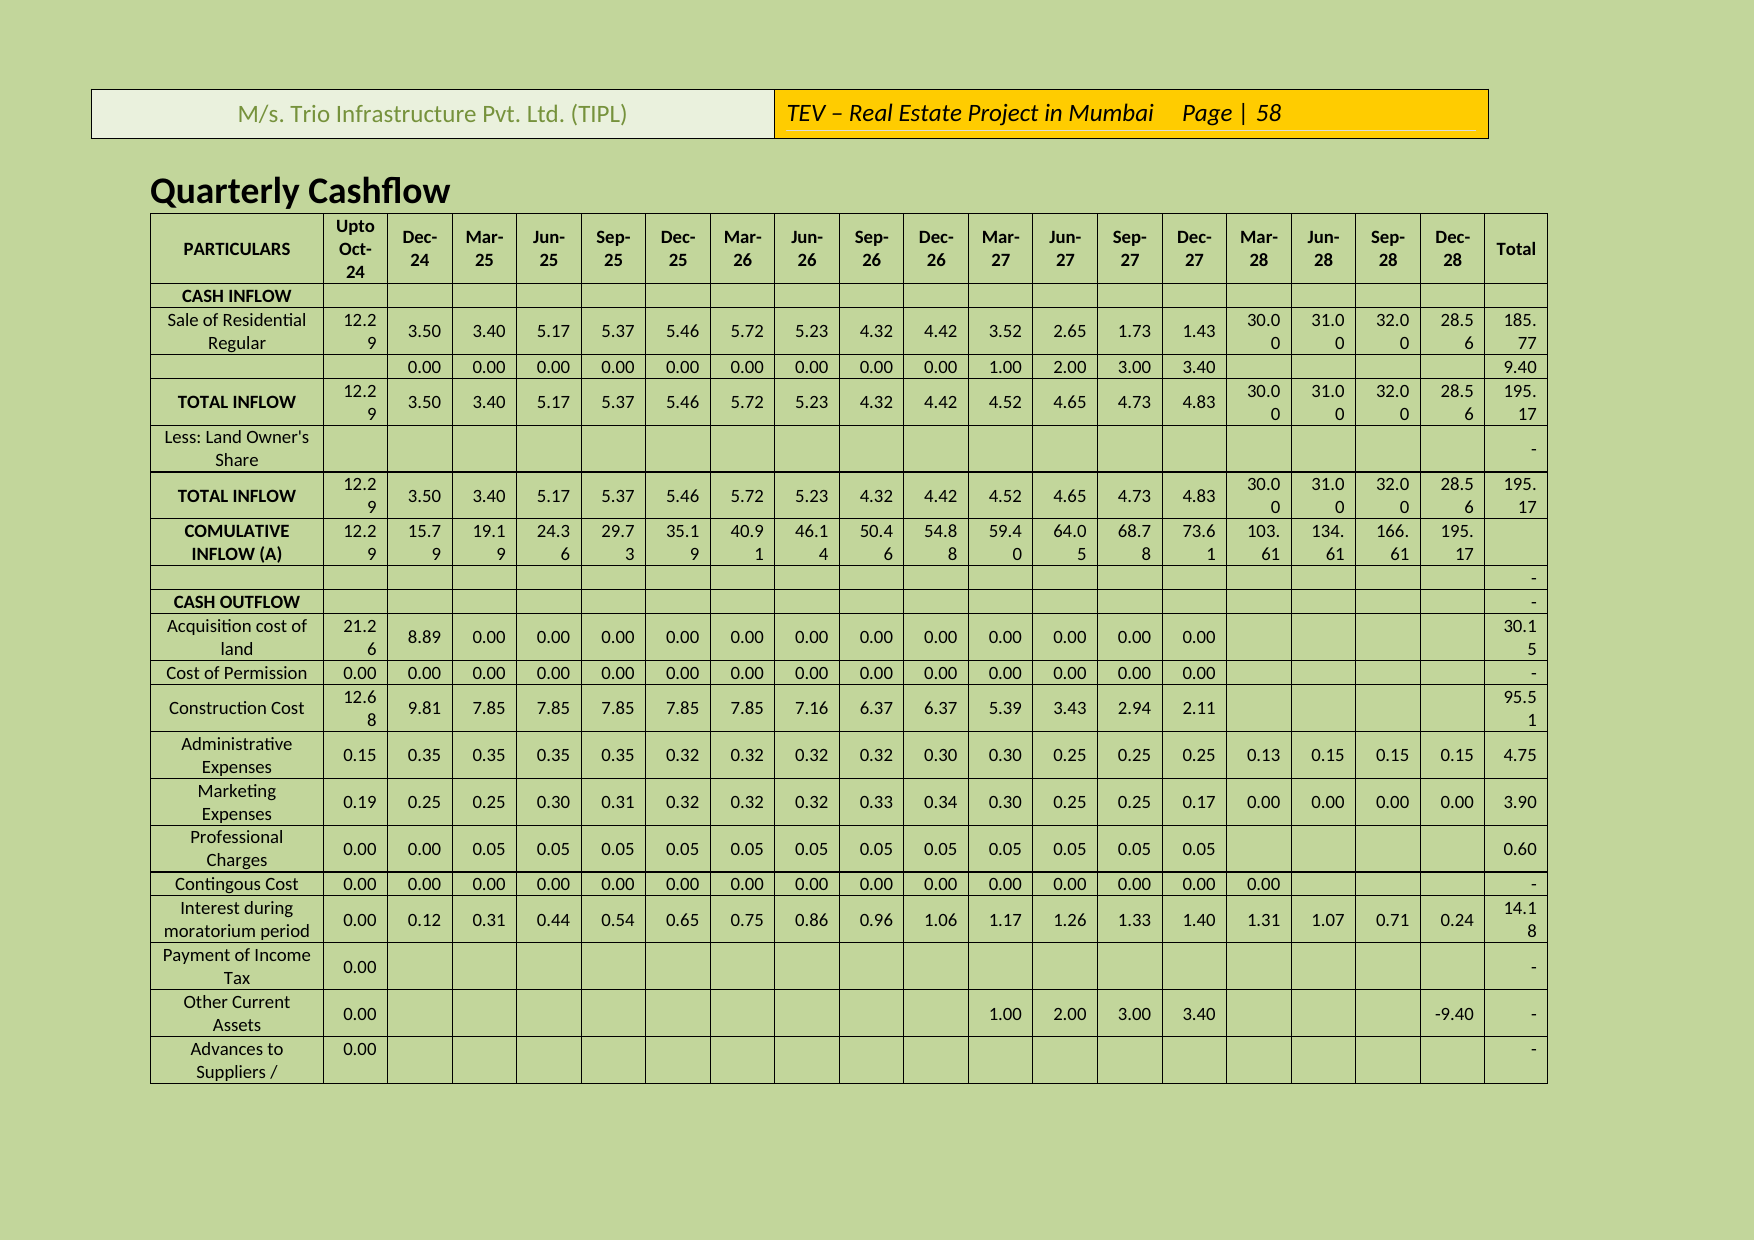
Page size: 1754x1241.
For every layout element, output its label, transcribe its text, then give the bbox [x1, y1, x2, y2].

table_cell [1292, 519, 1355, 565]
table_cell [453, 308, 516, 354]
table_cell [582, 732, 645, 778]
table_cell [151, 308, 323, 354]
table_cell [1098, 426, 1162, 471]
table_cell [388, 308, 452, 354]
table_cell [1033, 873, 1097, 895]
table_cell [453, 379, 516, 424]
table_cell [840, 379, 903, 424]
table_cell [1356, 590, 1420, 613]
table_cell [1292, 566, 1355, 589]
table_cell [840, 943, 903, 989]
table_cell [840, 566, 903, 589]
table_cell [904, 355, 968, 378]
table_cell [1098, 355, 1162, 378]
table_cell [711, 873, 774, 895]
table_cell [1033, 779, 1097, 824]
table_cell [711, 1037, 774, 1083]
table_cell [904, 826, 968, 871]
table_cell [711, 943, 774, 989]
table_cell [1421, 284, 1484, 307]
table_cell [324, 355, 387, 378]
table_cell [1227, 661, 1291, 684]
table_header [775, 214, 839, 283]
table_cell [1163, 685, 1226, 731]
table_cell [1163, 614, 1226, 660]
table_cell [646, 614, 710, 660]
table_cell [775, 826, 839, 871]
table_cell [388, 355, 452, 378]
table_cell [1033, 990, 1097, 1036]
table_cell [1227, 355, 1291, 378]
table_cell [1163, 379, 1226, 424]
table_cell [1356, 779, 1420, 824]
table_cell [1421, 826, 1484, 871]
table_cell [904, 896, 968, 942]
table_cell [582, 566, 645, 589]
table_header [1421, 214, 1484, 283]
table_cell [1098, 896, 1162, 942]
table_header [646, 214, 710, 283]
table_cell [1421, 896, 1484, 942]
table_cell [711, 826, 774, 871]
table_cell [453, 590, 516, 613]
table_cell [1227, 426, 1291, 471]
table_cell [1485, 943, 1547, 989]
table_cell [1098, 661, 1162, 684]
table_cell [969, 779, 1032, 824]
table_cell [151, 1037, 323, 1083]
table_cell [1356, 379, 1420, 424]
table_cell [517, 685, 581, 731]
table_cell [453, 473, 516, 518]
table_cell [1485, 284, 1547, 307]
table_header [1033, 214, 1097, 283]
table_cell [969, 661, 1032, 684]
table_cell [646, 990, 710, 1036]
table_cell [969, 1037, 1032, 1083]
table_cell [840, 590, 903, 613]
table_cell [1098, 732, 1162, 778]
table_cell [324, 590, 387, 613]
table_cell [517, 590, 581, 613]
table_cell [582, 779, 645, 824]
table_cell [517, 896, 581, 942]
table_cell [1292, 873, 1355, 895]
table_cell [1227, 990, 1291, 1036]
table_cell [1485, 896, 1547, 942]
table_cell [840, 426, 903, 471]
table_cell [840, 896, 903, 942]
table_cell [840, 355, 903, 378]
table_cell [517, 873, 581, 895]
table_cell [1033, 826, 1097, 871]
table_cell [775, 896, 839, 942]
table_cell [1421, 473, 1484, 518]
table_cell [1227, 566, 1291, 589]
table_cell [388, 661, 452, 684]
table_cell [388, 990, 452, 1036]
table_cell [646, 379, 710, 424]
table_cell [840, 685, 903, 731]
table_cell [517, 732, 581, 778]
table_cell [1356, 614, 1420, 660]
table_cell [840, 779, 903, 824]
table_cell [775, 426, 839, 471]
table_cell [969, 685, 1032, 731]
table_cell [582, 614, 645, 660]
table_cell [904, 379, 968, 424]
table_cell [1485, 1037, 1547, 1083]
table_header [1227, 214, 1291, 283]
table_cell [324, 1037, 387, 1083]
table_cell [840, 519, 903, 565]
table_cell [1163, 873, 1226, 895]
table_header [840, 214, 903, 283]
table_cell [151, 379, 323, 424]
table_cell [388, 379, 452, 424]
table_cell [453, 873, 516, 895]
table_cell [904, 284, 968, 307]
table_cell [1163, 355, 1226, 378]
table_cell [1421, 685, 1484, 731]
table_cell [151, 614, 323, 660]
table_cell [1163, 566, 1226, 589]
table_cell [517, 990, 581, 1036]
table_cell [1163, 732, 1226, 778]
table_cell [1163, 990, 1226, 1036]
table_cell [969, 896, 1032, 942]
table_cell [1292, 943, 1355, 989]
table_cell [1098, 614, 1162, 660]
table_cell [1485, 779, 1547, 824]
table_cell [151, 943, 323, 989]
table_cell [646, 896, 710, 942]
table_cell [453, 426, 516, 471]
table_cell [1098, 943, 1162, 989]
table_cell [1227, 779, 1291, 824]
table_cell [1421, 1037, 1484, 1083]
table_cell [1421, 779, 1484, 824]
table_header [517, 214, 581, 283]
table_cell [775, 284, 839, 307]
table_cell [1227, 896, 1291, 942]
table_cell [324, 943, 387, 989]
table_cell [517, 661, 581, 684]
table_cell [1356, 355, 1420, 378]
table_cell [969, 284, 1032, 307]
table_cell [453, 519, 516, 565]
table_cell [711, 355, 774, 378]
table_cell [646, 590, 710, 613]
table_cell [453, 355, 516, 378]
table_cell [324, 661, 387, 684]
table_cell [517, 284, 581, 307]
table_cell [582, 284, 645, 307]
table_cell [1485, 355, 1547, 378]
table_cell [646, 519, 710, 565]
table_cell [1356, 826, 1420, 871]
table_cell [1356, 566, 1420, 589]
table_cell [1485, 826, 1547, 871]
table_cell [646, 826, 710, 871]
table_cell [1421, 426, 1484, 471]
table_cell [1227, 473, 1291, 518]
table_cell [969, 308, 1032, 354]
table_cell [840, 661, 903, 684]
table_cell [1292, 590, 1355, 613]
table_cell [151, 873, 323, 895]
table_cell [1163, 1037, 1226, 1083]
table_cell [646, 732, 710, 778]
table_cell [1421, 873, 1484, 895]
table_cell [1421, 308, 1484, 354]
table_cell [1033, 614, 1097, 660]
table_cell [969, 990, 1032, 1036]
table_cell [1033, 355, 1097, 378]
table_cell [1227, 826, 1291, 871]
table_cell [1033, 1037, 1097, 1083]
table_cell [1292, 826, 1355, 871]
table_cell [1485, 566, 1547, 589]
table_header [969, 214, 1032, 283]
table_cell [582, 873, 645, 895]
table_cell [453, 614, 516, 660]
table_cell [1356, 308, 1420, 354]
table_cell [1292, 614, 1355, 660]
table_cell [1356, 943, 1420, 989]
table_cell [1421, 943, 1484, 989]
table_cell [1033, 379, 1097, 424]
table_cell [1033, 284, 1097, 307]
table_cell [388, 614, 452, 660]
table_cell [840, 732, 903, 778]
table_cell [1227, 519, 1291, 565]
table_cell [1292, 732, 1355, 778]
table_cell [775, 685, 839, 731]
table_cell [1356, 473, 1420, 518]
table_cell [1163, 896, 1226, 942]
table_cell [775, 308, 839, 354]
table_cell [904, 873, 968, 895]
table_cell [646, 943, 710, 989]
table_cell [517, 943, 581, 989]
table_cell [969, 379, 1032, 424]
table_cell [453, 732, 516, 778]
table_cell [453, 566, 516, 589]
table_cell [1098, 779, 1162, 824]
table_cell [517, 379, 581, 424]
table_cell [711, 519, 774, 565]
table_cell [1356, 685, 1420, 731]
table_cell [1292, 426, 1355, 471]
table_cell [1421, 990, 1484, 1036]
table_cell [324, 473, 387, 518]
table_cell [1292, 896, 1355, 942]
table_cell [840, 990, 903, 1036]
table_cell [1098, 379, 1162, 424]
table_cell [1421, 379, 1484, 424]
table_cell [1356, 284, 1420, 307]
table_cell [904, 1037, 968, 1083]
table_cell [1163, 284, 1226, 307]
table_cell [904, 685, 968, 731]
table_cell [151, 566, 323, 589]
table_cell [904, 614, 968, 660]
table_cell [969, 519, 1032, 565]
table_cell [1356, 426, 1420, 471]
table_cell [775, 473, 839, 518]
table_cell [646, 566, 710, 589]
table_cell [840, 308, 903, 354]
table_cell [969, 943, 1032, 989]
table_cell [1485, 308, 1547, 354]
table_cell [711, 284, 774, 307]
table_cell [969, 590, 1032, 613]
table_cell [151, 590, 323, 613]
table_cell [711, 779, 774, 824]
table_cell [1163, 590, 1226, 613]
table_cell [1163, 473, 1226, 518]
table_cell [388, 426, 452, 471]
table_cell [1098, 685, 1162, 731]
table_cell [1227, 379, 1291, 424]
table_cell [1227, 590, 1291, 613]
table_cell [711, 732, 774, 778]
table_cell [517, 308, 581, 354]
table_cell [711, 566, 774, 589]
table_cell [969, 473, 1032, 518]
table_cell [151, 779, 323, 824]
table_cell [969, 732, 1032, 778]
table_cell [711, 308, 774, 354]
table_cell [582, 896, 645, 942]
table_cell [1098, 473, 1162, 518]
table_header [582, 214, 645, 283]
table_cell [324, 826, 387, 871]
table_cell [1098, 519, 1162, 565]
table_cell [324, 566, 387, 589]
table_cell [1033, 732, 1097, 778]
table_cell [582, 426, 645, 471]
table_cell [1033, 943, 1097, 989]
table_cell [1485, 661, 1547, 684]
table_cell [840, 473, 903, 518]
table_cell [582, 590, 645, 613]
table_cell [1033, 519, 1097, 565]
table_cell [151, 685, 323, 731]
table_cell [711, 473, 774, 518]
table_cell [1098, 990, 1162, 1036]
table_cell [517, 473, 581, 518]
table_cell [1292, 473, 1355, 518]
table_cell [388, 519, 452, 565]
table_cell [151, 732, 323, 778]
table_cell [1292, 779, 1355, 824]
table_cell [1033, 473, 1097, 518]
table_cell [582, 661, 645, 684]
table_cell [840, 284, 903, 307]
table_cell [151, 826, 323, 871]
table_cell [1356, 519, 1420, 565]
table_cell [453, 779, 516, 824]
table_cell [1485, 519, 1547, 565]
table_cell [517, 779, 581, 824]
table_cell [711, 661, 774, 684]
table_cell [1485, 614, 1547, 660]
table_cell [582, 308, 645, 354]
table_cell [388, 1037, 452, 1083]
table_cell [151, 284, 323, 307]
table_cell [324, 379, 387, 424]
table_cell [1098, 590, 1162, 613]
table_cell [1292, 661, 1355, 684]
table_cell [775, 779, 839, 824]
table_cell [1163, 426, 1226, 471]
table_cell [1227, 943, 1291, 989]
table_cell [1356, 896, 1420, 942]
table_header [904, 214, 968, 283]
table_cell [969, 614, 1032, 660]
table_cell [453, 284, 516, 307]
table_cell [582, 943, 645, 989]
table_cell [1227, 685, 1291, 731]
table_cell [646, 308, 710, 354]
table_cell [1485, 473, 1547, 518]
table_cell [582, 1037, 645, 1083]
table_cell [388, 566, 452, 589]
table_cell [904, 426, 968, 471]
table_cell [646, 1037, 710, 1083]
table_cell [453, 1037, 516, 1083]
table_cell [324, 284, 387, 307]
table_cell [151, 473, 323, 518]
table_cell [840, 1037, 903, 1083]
text Quarterly Cashflow [150, 167, 1547, 213]
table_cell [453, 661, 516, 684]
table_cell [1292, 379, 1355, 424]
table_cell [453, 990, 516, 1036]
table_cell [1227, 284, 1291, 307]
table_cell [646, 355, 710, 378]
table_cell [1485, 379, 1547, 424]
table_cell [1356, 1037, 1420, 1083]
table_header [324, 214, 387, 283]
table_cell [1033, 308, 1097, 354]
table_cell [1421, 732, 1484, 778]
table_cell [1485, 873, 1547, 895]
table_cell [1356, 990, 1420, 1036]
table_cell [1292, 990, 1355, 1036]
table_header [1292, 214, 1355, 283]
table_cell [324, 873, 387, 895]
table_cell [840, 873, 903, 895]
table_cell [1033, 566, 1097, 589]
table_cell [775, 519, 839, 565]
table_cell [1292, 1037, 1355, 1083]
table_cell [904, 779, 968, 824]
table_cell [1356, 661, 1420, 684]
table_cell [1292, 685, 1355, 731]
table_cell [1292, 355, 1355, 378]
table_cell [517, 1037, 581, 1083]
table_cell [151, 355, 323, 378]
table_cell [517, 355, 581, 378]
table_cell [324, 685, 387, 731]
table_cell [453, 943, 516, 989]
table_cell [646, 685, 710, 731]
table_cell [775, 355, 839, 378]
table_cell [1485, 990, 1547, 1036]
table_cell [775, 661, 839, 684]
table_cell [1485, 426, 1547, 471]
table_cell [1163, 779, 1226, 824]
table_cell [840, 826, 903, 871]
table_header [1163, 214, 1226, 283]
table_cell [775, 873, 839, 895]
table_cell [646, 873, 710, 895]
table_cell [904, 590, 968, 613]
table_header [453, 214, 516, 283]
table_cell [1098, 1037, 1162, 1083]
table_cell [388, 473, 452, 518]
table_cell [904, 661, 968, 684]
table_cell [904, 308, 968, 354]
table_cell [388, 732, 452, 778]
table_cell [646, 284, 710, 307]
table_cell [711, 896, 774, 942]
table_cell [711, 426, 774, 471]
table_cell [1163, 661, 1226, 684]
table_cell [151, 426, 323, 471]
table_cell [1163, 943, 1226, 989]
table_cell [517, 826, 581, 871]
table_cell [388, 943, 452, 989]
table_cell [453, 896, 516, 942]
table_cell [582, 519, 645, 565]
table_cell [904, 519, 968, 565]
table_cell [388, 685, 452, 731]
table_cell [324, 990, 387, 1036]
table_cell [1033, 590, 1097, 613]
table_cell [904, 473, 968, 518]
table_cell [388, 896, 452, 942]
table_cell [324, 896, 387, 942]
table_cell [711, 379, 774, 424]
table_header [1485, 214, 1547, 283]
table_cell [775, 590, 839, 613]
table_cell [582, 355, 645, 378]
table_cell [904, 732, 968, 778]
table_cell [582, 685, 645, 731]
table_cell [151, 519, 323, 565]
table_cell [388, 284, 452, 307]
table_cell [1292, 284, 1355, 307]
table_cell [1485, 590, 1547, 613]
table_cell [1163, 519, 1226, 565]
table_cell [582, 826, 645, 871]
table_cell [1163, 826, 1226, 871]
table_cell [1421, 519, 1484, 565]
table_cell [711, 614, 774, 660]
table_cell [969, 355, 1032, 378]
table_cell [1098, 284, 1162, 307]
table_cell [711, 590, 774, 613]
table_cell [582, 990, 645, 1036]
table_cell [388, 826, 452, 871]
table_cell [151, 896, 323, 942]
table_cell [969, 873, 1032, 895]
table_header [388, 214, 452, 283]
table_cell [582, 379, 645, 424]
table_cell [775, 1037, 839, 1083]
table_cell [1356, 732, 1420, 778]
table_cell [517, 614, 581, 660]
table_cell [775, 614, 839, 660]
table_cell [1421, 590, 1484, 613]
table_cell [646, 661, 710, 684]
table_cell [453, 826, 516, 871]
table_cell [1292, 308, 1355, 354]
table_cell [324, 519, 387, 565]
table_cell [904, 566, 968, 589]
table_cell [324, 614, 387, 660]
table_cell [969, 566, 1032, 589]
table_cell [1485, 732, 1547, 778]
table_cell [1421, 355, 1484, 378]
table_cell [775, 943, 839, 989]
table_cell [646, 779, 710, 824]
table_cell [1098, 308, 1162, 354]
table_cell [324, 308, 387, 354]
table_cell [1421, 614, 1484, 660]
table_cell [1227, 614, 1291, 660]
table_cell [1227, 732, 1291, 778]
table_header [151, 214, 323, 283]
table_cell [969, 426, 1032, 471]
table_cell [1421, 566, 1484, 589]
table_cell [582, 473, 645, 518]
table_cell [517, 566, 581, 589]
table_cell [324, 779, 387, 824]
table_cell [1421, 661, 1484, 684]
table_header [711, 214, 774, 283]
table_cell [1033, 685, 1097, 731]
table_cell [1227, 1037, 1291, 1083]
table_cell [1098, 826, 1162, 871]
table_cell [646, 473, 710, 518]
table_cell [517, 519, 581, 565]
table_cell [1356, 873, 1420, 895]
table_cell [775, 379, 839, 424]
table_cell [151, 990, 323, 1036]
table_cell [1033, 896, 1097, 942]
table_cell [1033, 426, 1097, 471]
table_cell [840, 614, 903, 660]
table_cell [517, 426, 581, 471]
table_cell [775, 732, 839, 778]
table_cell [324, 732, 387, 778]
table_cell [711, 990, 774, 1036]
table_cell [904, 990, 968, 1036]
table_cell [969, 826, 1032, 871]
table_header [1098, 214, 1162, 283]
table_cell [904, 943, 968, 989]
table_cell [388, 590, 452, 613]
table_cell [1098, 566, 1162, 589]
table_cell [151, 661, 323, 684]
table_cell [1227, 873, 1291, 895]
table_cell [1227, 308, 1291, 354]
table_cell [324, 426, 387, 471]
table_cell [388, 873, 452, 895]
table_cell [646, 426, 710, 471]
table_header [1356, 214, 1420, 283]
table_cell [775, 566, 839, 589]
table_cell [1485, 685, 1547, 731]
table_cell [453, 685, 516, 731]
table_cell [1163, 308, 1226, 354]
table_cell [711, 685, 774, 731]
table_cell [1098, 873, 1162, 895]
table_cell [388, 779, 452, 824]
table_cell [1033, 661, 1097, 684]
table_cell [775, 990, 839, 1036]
